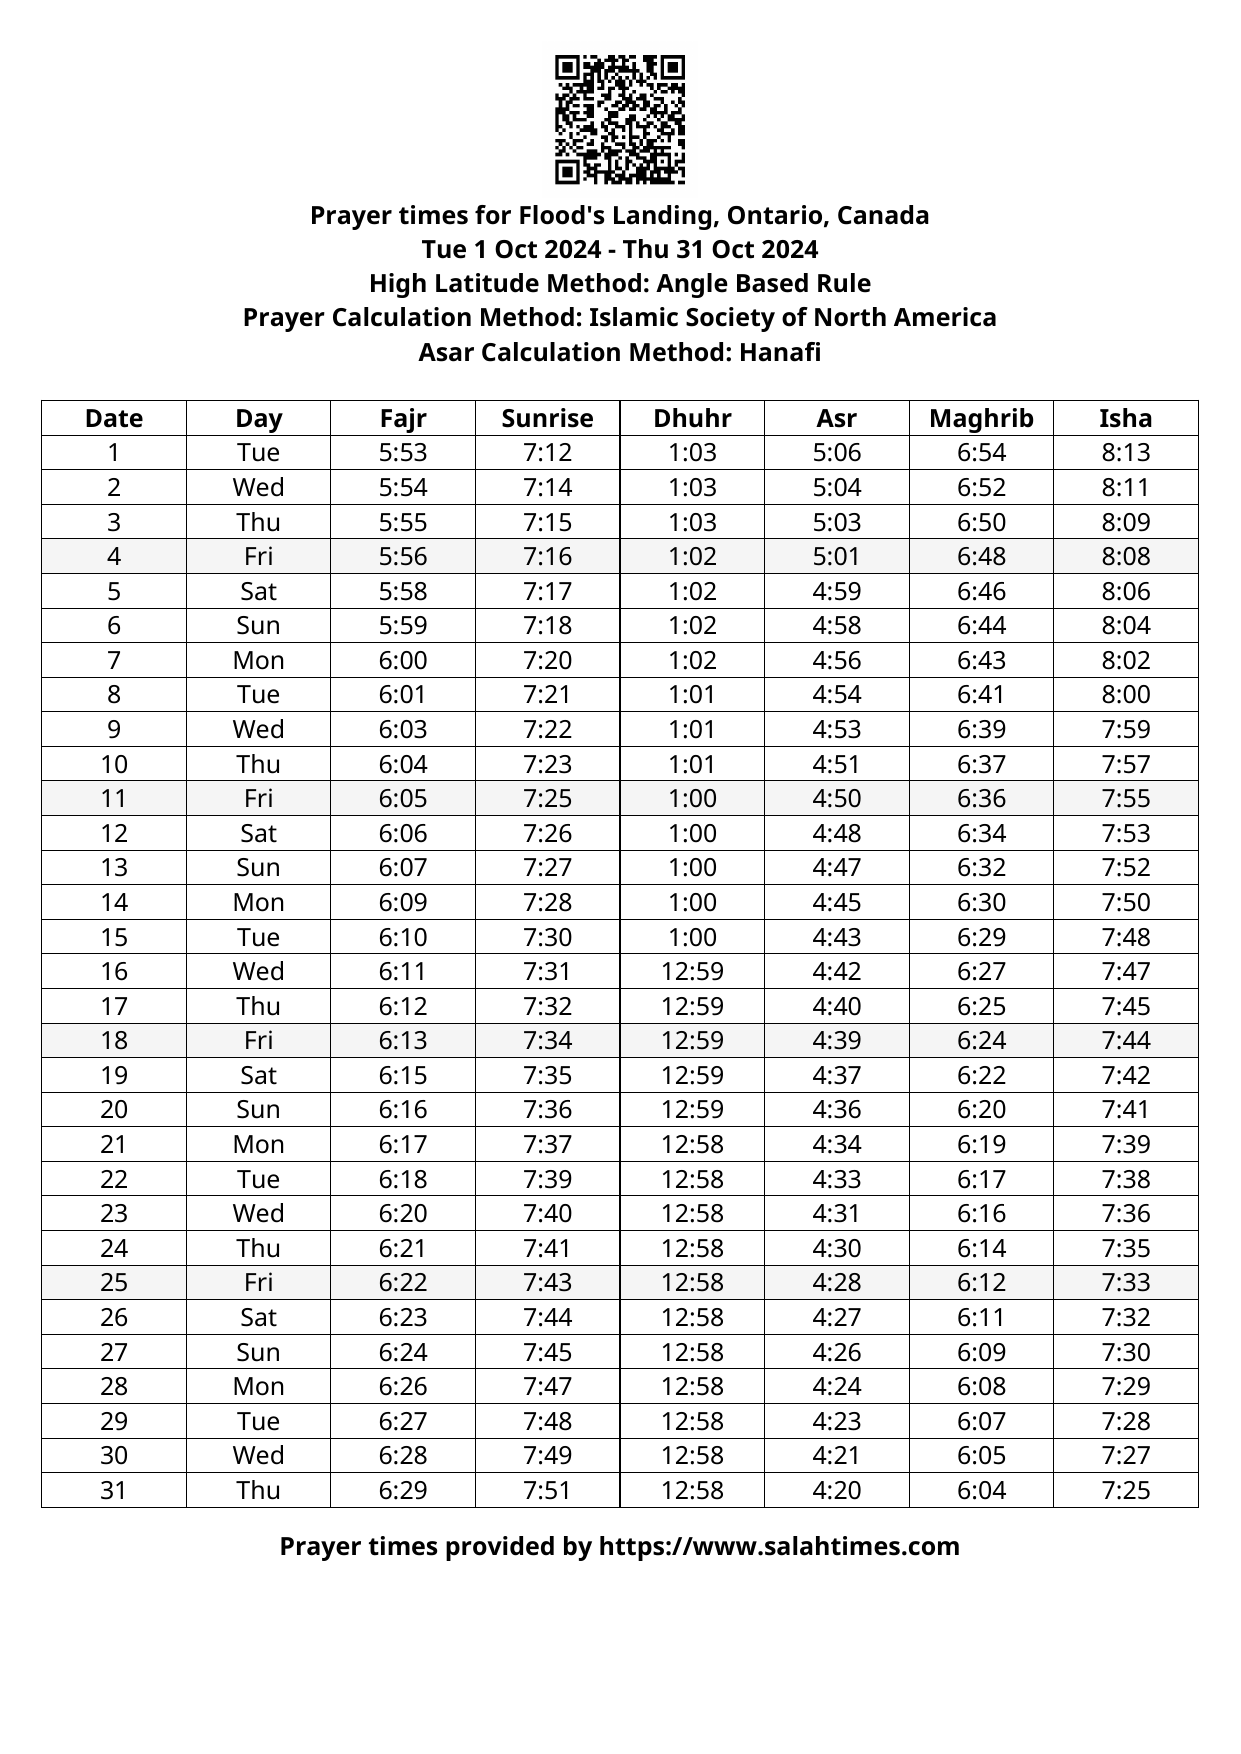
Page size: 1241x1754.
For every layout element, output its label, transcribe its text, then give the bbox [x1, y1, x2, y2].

table_cell 12:58 [621, 1369, 764, 1403]
table_cell 7:26 [476, 816, 619, 849]
table_cell 7:28 [476, 885, 619, 919]
table_cell 12:58 [621, 1300, 764, 1334]
table_cell Sat [187, 816, 330, 849]
table_cell 24 [42, 1231, 186, 1264]
table_cell 4:39 [765, 1024, 909, 1057]
table_cell 7:20 [476, 643, 619, 677]
table_cell 4:28 [765, 1266, 909, 1299]
table_cell 5:54 [331, 470, 475, 504]
table_cell 7:35 [476, 1058, 619, 1092]
table_cell 4:30 [765, 1231, 909, 1264]
table_cell 7:48 [476, 1404, 619, 1437]
table_cell Thu [187, 505, 330, 538]
table_cell 23 [42, 1196, 186, 1230]
table_cell 1:02 [621, 574, 764, 607]
table_cell 8 [42, 678, 186, 711]
table_cell 6:30 [910, 885, 1053, 919]
table_cell Fri [187, 781, 330, 815]
table_cell 7:34 [476, 1024, 619, 1057]
table_cell 7:15 [476, 505, 619, 538]
table_cell 6:21 [331, 1231, 475, 1264]
table_cell 6:19 [910, 1127, 1053, 1161]
table_cell 4 [42, 539, 186, 573]
table_cell 4:48 [765, 816, 909, 849]
table_cell 28 [42, 1369, 186, 1403]
table_cell 6:00 [331, 643, 475, 677]
table_cell 1:03 [621, 505, 764, 538]
table_cell 4:47 [765, 851, 909, 884]
table_cell 4:54 [765, 678, 909, 711]
table_cell 7:14 [476, 470, 619, 504]
table_cell 6:34 [910, 816, 1053, 849]
table_cell 1:02 [621, 643, 764, 677]
table_header Date [42, 401, 186, 434]
table_cell 6:01 [331, 678, 475, 711]
table_cell 7:27 [1054, 1439, 1198, 1472]
table_cell 7:31 [476, 954, 619, 988]
table_cell 7:36 [476, 1093, 619, 1126]
table_cell 12:59 [621, 954, 764, 988]
table_cell 4:36 [765, 1093, 909, 1126]
table_cell 6:22 [910, 1058, 1053, 1092]
text Prayer times for Flood's Landing, Ontario, Canada [42, 198, 1198, 232]
table_cell 4:20 [765, 1473, 909, 1507]
table_cell 6:26 [331, 1369, 475, 1403]
table_cell 6:36 [910, 781, 1053, 815]
table_cell 4:23 [765, 1404, 909, 1437]
table_cell 7:17 [476, 574, 619, 607]
table_cell 12:59 [621, 989, 764, 1022]
table_cell 27 [42, 1335, 186, 1368]
table_cell 1:01 [621, 678, 764, 711]
table_cell 12:58 [621, 1231, 764, 1264]
table_cell 7:30 [476, 920, 619, 953]
table_cell 4:40 [765, 989, 909, 1022]
table_cell 12:58 [621, 1473, 764, 1507]
table_cell 7:22 [476, 712, 619, 746]
table_cell 6:08 [910, 1369, 1053, 1403]
table_cell 14 [42, 885, 186, 919]
text Prayer times provided by https://www.salahtimes.com [42, 1528, 1198, 1563]
table_cell 7:51 [476, 1473, 619, 1507]
table_header Maghrib [910, 401, 1053, 434]
table_cell Mon [187, 1369, 330, 1403]
table_header Sunrise [476, 401, 619, 434]
table_cell 7:57 [1054, 747, 1198, 780]
table_cell 6:09 [331, 885, 475, 919]
table_cell 7:49 [476, 1439, 619, 1472]
table_cell 6:24 [331, 1335, 475, 1368]
table_cell 8:08 [1054, 539, 1198, 573]
table_cell 4:42 [765, 954, 909, 988]
text Asar Calculation Method: Hanafi [42, 334, 1198, 368]
table_cell 6:12 [910, 1266, 1053, 1299]
table_cell 7:52 [1054, 851, 1198, 884]
table_cell Fri [187, 539, 330, 573]
table_cell Sat [187, 574, 330, 607]
table_cell 6:13 [331, 1024, 475, 1057]
table_cell 6:11 [910, 1300, 1053, 1334]
table_cell 6:39 [910, 712, 1053, 746]
table_cell 7:28 [1054, 1404, 1198, 1437]
table_cell 1:00 [621, 885, 764, 919]
table_cell 6:29 [331, 1473, 475, 1507]
table_cell 6:46 [910, 574, 1053, 607]
table_cell Fri [187, 1024, 330, 1057]
table_cell 20 [42, 1093, 186, 1126]
table_cell 7:16 [476, 539, 619, 573]
table_cell 5:59 [331, 609, 475, 642]
table_cell Thu [187, 1473, 330, 1507]
table_cell Wed [187, 712, 330, 746]
table_cell 6:10 [331, 920, 475, 953]
table_cell 7:50 [1054, 885, 1198, 919]
table_cell 9 [42, 712, 186, 746]
table_cell Sun [187, 1335, 330, 1368]
table_cell 7:33 [1054, 1266, 1198, 1299]
table_cell 5:03 [765, 505, 909, 538]
table_cell 7:41 [1054, 1093, 1198, 1126]
table_cell 12:58 [621, 1162, 764, 1195]
table_cell 8:09 [1054, 505, 1198, 538]
table_cell 6:07 [910, 1404, 1053, 1437]
table_cell 4:45 [765, 885, 909, 919]
table_cell 4:50 [765, 781, 909, 815]
table_cell 7 [42, 643, 186, 677]
text Tue 1 Oct 2024 - Thu 31 Oct 2024 [42, 232, 1198, 266]
table_cell 7:44 [476, 1300, 619, 1334]
table_cell 1:00 [621, 920, 764, 953]
table_cell 12:59 [621, 1093, 764, 1126]
table_cell 12 [42, 816, 186, 849]
table_cell 6:41 [910, 678, 1053, 711]
table_cell Fri [187, 1266, 330, 1299]
table_cell 8:04 [1054, 609, 1198, 642]
table_cell 1:03 [621, 436, 764, 469]
table_cell 6:05 [910, 1439, 1053, 1472]
table_cell 6:27 [331, 1404, 475, 1437]
table_cell 1:00 [621, 816, 764, 849]
table_cell 6:32 [910, 851, 1053, 884]
table_cell Wed [187, 954, 330, 988]
table_cell 1:02 [621, 609, 764, 642]
table_cell 4:56 [765, 643, 909, 677]
table_cell 6:50 [910, 505, 1053, 538]
table_cell 12:58 [621, 1439, 764, 1472]
table_header Asr [765, 401, 909, 434]
table_cell 7:48 [1054, 920, 1198, 953]
table_cell 4:59 [765, 574, 909, 607]
text High Latitude Method: Angle Based Rule [42, 266, 1198, 300]
table_cell 26 [42, 1300, 186, 1334]
table_cell 4:37 [765, 1058, 909, 1092]
table_cell 7:30 [1054, 1335, 1198, 1368]
table_cell 7:47 [476, 1369, 619, 1403]
table_cell 5:53 [331, 436, 475, 469]
table_cell 17 [42, 989, 186, 1022]
table_cell 6:17 [331, 1127, 475, 1161]
table_cell 4:26 [765, 1335, 909, 1368]
table_cell 8:13 [1054, 436, 1198, 469]
table_cell 1:00 [621, 851, 764, 884]
table_cell 12:58 [621, 1266, 764, 1299]
table_cell Mon [187, 643, 330, 677]
table_cell 6:15 [331, 1058, 475, 1092]
table_cell 6:29 [910, 920, 1053, 953]
table_cell 6:23 [331, 1300, 475, 1334]
table_cell 5:01 [765, 539, 909, 573]
table_header Day [187, 401, 330, 434]
table_cell 12:58 [621, 1335, 764, 1368]
table_cell 5:04 [765, 470, 909, 504]
table_cell 6:54 [910, 436, 1053, 469]
table_cell 12:59 [621, 1024, 764, 1057]
table_cell 8:02 [1054, 643, 1198, 677]
table_cell Sun [187, 609, 330, 642]
table_cell Tue [187, 920, 330, 953]
table_cell 6:37 [910, 747, 1053, 780]
picture [542, 41, 699, 198]
table_cell Tue [187, 1404, 330, 1437]
table_cell 7:18 [476, 609, 619, 642]
table_cell 6:09 [910, 1335, 1053, 1368]
table_cell 5:55 [331, 505, 475, 538]
table_cell 4:27 [765, 1300, 909, 1334]
table_cell 6:16 [910, 1196, 1053, 1230]
table_cell 7:25 [476, 781, 619, 815]
table_cell 6:48 [910, 539, 1053, 573]
table_cell Sun [187, 851, 330, 884]
table_cell 6:16 [331, 1093, 475, 1126]
table_cell 7:12 [476, 436, 619, 469]
table_cell 5:58 [331, 574, 475, 607]
table_cell 7:59 [1054, 712, 1198, 746]
table_cell 6:14 [910, 1231, 1053, 1264]
table_cell 8:00 [1054, 678, 1198, 711]
table_cell 6:18 [331, 1162, 475, 1195]
table_cell 8:06 [1054, 574, 1198, 607]
table_cell Wed [187, 1439, 330, 1472]
table_cell 2 [42, 470, 186, 504]
table_cell 6:04 [910, 1473, 1053, 1507]
table_cell Mon [187, 885, 330, 919]
table_cell 4:34 [765, 1127, 909, 1161]
table_cell Wed [187, 470, 330, 504]
table_cell Tue [187, 1162, 330, 1195]
table_header Isha [1054, 401, 1198, 434]
table_cell 6:27 [910, 954, 1053, 988]
table_cell 1:03 [621, 470, 764, 504]
table_cell 7:53 [1054, 816, 1198, 849]
table_cell 7:23 [476, 747, 619, 780]
table_header Fajr [331, 401, 475, 434]
table_cell 4:33 [765, 1162, 909, 1195]
table_cell 6:03 [331, 712, 475, 746]
table_cell 6:17 [910, 1162, 1053, 1195]
table_cell 21 [42, 1127, 186, 1161]
table_cell 7:39 [476, 1162, 619, 1195]
table_cell 13 [42, 851, 186, 884]
table_cell Sat [187, 1300, 330, 1334]
table_cell Sun [187, 1093, 330, 1126]
table_cell 15 [42, 920, 186, 953]
table_cell 19 [42, 1058, 186, 1092]
table_cell 7:25 [1054, 1473, 1198, 1507]
table_cell 31 [42, 1473, 186, 1507]
table_cell 6:11 [331, 954, 475, 988]
table_cell 12:58 [621, 1196, 764, 1230]
table_cell 5 [42, 574, 186, 607]
table_cell Mon [187, 1127, 330, 1161]
table_cell 7:37 [476, 1127, 619, 1161]
table_cell 6 [42, 609, 186, 642]
table_cell 7:35 [1054, 1231, 1198, 1264]
table_cell 6:05 [331, 781, 475, 815]
table_cell 5:06 [765, 436, 909, 469]
table_cell 7:21 [476, 678, 619, 711]
table_cell 16 [42, 954, 186, 988]
table_cell 6:43 [910, 643, 1053, 677]
table_cell 7:40 [476, 1196, 619, 1230]
table_cell Tue [187, 436, 330, 469]
table_cell 6:52 [910, 470, 1053, 504]
table_cell 4:24 [765, 1369, 909, 1403]
table_cell 10 [42, 747, 186, 780]
table_cell 4:21 [765, 1439, 909, 1472]
table_cell 6:28 [331, 1439, 475, 1472]
table_cell 30 [42, 1439, 186, 1472]
table_cell 25 [42, 1266, 186, 1299]
table_cell 1:02 [621, 539, 764, 573]
table_cell 18 [42, 1024, 186, 1057]
table_cell 12:59 [621, 1058, 764, 1092]
table_cell 7:41 [476, 1231, 619, 1264]
table_cell 29 [42, 1404, 186, 1437]
table_cell 7:42 [1054, 1058, 1198, 1092]
table_cell 6:24 [910, 1024, 1053, 1057]
table_cell 12:58 [621, 1127, 764, 1161]
table_cell 12:58 [621, 1404, 764, 1437]
table_cell 7:36 [1054, 1196, 1198, 1230]
table_cell 4:43 [765, 920, 909, 953]
table_cell 5:56 [331, 539, 475, 573]
table_cell 6:04 [331, 747, 475, 780]
table_cell 6:06 [331, 816, 475, 849]
table_cell 1:01 [621, 712, 764, 746]
table_cell 22 [42, 1162, 186, 1195]
table_cell 6:44 [910, 609, 1053, 642]
table_header Dhuhr [621, 401, 764, 434]
table_cell 7:43 [476, 1266, 619, 1299]
table_cell 7:45 [1054, 989, 1198, 1022]
text Prayer Calculation Method: Islamic Society of North America [42, 300, 1198, 334]
table_cell 7:32 [1054, 1300, 1198, 1334]
table_cell Sat [187, 1058, 330, 1092]
table_cell Thu [187, 1231, 330, 1264]
table_cell 4:53 [765, 712, 909, 746]
table_cell 11 [42, 781, 186, 815]
table_cell 7:38 [1054, 1162, 1198, 1195]
table_cell 7:44 [1054, 1024, 1198, 1057]
table_cell 4:58 [765, 609, 909, 642]
table_cell Thu [187, 747, 330, 780]
table_cell 8:11 [1054, 470, 1198, 504]
table_cell 6:25 [910, 989, 1053, 1022]
table_cell 6:12 [331, 989, 475, 1022]
table_cell 6:07 [331, 851, 475, 884]
table_cell 1 [42, 436, 186, 469]
table_cell 4:51 [765, 747, 909, 780]
table_cell 7:47 [1054, 954, 1198, 988]
table_cell Tue [187, 678, 330, 711]
table_cell 7:27 [476, 851, 619, 884]
table_cell 1:01 [621, 747, 764, 780]
table_cell 1:00 [621, 781, 764, 815]
table_cell 6:20 [331, 1196, 475, 1230]
table_cell 3 [42, 505, 186, 538]
table_cell 7:39 [1054, 1127, 1198, 1161]
table_cell 7:29 [1054, 1369, 1198, 1403]
table_cell Thu [187, 989, 330, 1022]
table_cell Wed [187, 1196, 330, 1230]
table_cell 6:22 [331, 1266, 475, 1299]
table_cell 4:31 [765, 1196, 909, 1230]
table_cell 6:20 [910, 1093, 1053, 1126]
table_cell 7:32 [476, 989, 619, 1022]
table_cell 7:55 [1054, 781, 1198, 815]
table_cell 7:45 [476, 1335, 619, 1368]
